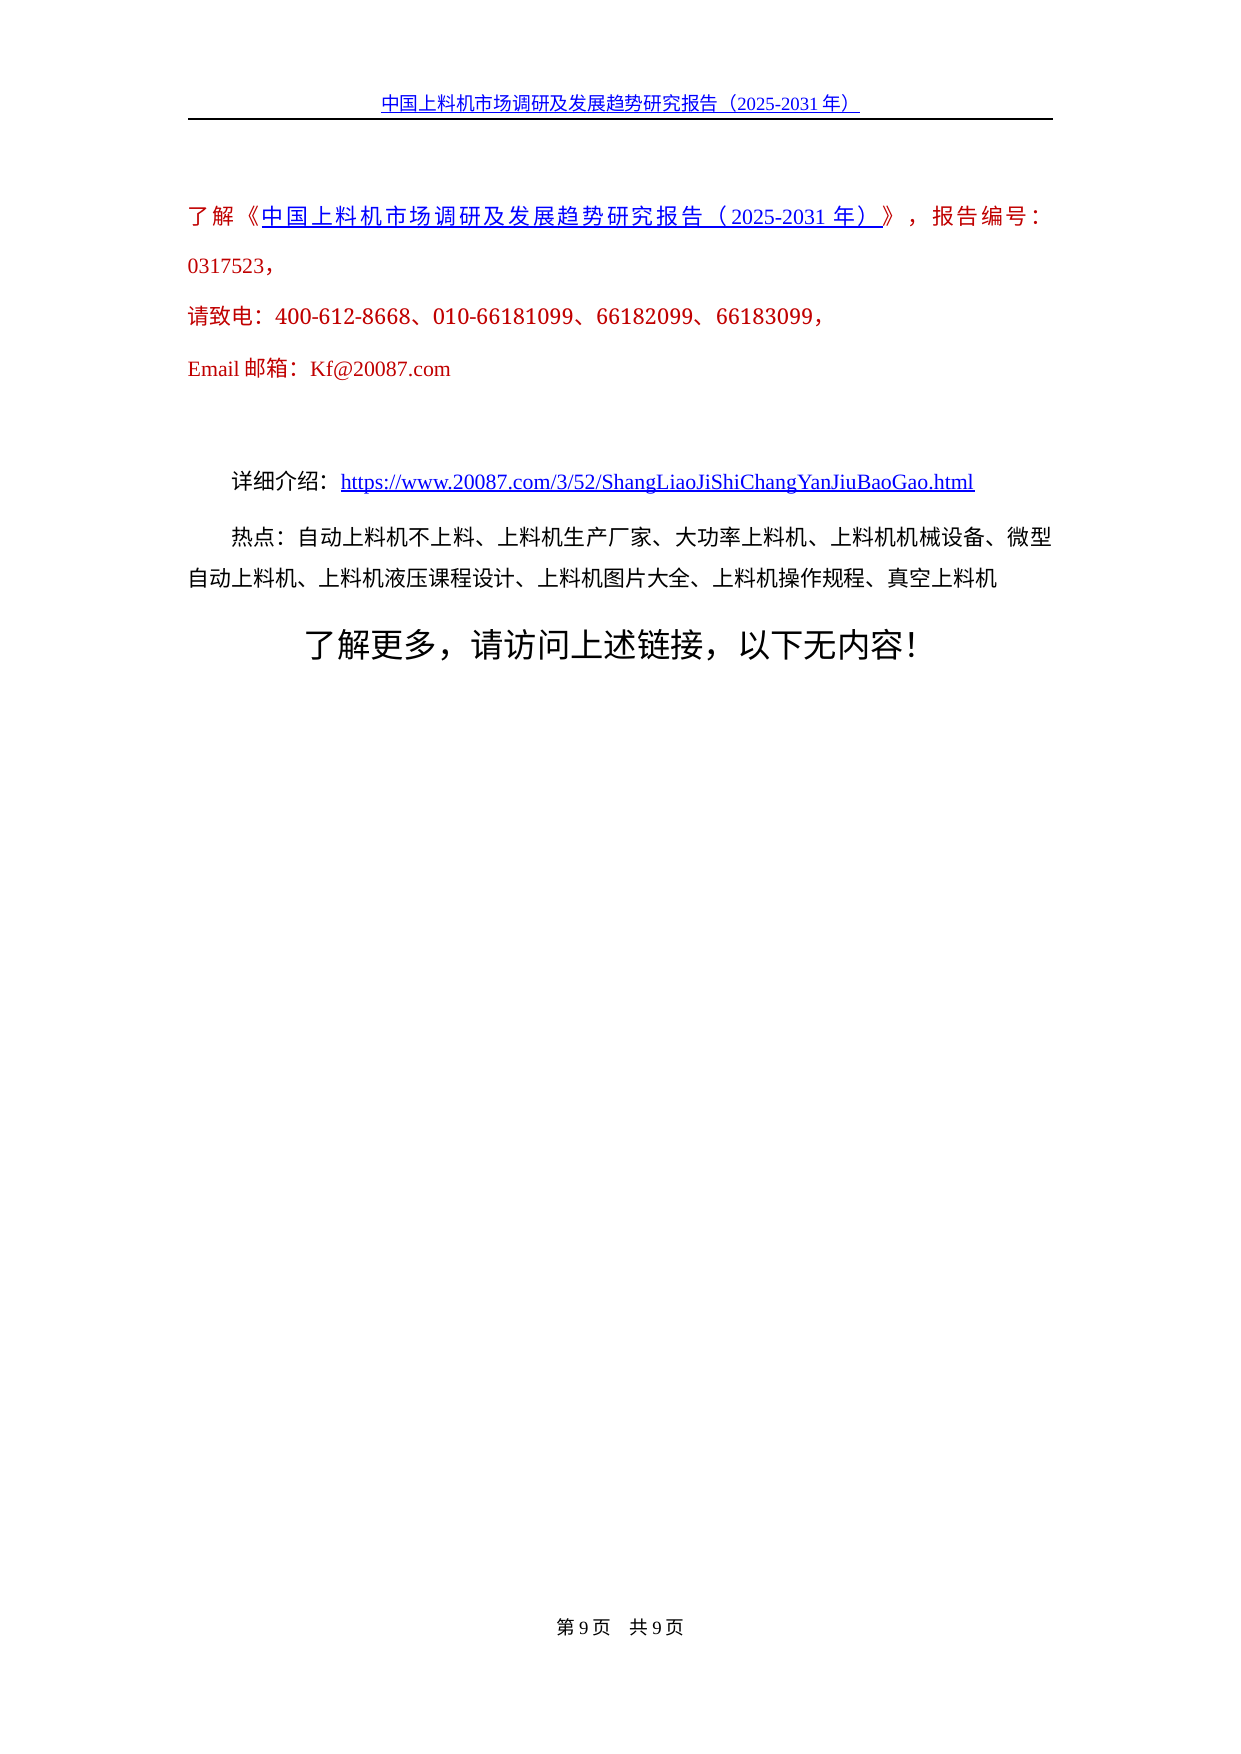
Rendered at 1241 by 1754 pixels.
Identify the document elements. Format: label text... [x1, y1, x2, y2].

text 详细介绍：https://www.20087.com/3/52/ShangLiaoJiShiChangYanJiuBaoGao.html [187, 463, 1053, 496]
text 热点：自动上料机不上料、上料机生产厂家、大功率上料机、上料机机械设备、微型自动上料机、上料机液压课程设计、上料机图片大全、上料机操作规程、真空上料机 [187, 520, 1053, 593]
text Email邮箱：Kf@20087.com [187, 350, 1053, 383]
text 了解《中国上料机市场调研及发展趋势研究报告（2025-2031年）》，报告编号：0317523， [187, 198, 1053, 280]
text 请致电：400-612-8668、010-66181099、66182099、66183099， [187, 299, 1053, 331]
title 了解更多，请访问上述链接，以下无内容！ [187, 611, 1053, 676]
